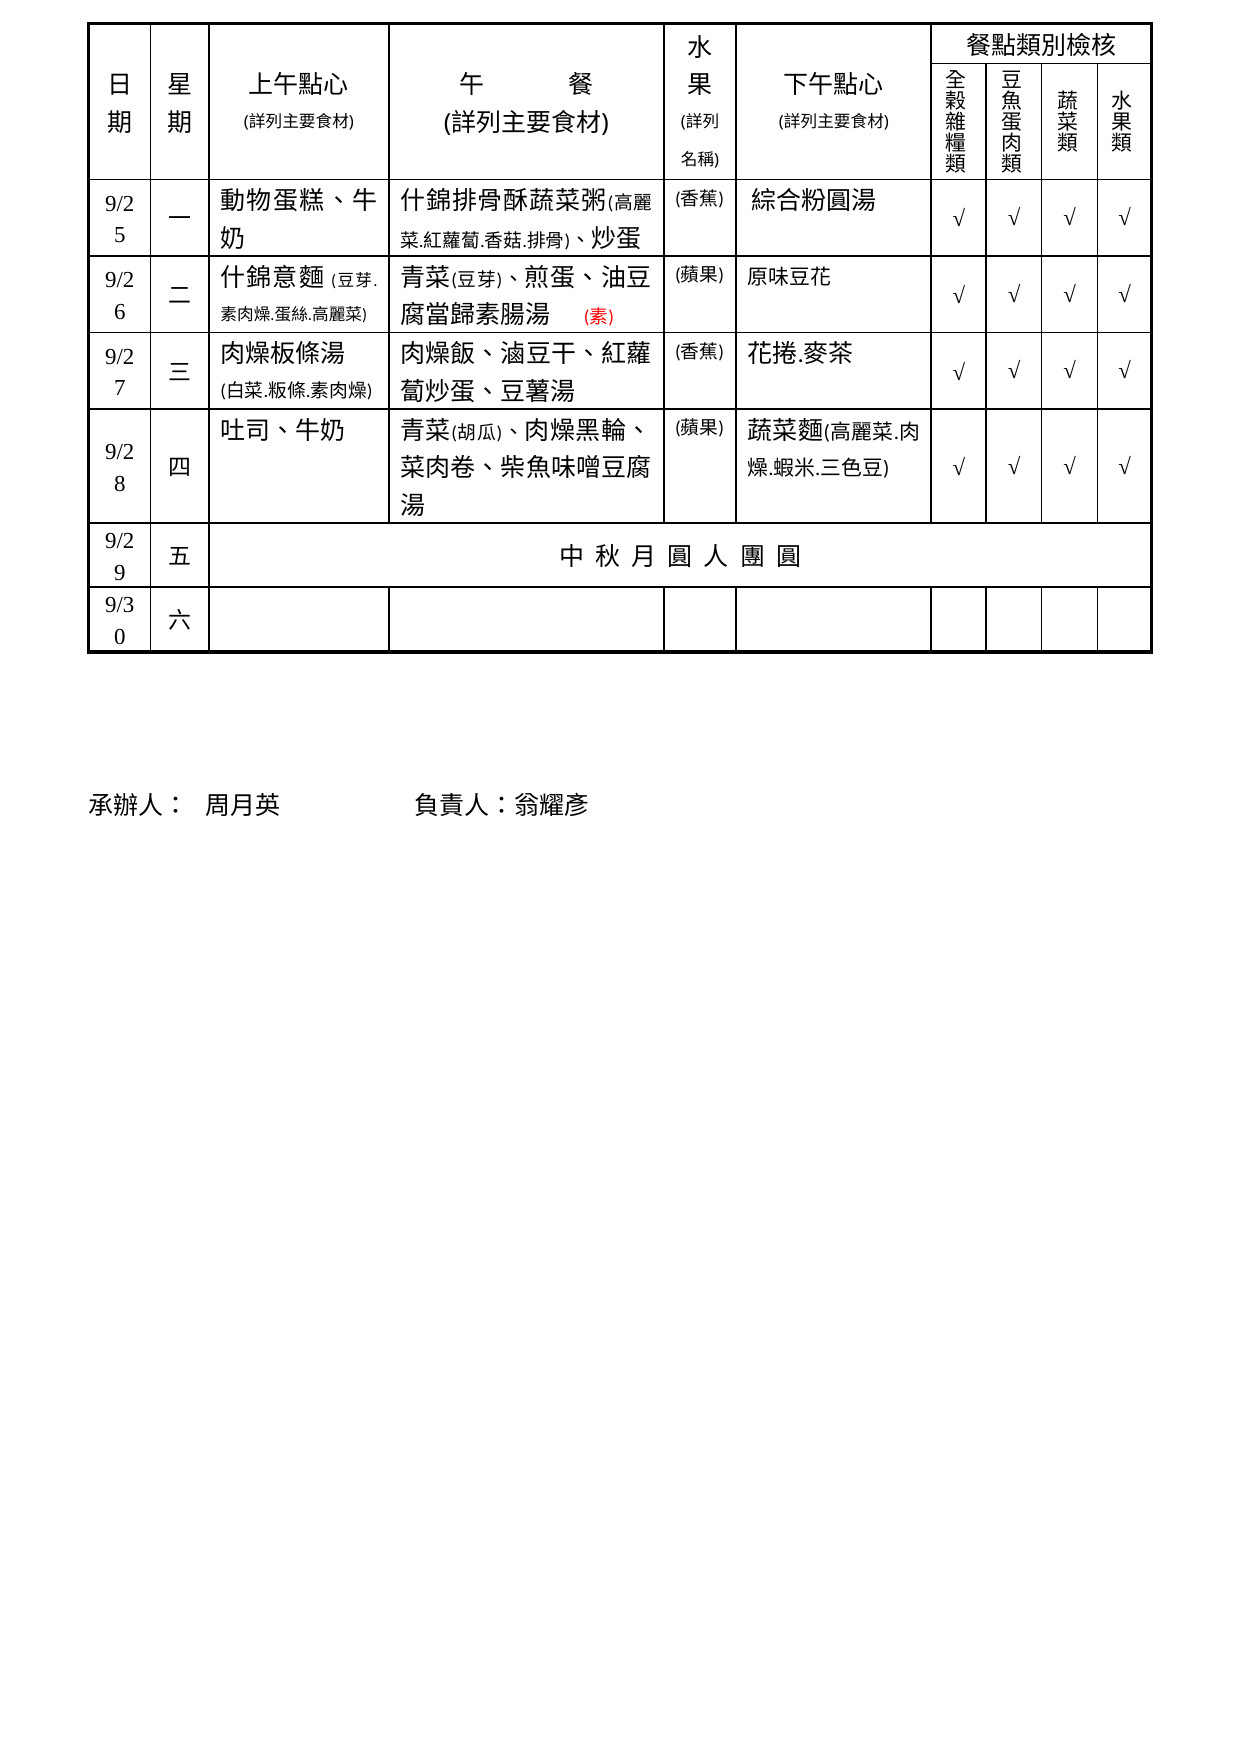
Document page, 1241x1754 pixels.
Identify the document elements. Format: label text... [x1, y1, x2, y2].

table_cell (蘋果) [665, 257, 735, 332]
table_cell √ [932, 410, 985, 522]
table_cell 蔬菜麵(高麗菜.肉燥.蝦米.三色豆) [737, 410, 930, 522]
table_cell 9/26 [90, 257, 150, 332]
table_cell 青菜(胡瓜)、肉燥黑輪、菜肉卷、柴魚味噌豆腐湯 [390, 410, 663, 522]
table_header 餐點類別檢核 [932, 25, 1150, 62]
table_cell 豆魚蛋肉類 [987, 64, 1041, 178]
table_cell [987, 588, 1041, 650]
table_cell √ [987, 333, 1041, 408]
table_cell √ [1098, 257, 1150, 332]
table_cell √ [1098, 180, 1150, 255]
table_cell 動物蛋糕、牛奶 [210, 180, 388, 255]
table_cell [665, 588, 735, 650]
table_cell 一 [151, 180, 208, 255]
table_cell √ [987, 257, 1041, 332]
table_cell [210, 588, 388, 650]
table_cell (香蕉) [665, 333, 735, 408]
table_cell 原味豆花 [737, 257, 930, 332]
table_cell 9/25 [90, 180, 150, 255]
table_cell 五 [151, 524, 208, 586]
table_cell 二 [151, 257, 208, 332]
table_cell [737, 588, 930, 650]
table_cell 9/30 [90, 588, 150, 650]
table_header 水果 (詳列名稱) [665, 25, 735, 178]
table_cell 水果類 [1098, 64, 1150, 178]
table_cell √ [932, 333, 985, 408]
table_cell 三 [151, 333, 208, 408]
table_cell 青菜(豆芽)、煎蛋、油豆腐當歸素腸湯 (素) [390, 257, 663, 332]
table_cell 綜合粉圓湯 [737, 180, 930, 255]
table_cell √ [1042, 180, 1097, 255]
table_cell 肉燥板條湯 (白菜.粄條.素肉燥) [210, 333, 388, 408]
table_cell [932, 588, 985, 650]
table_cell 蔬菜類 [1042, 64, 1097, 178]
table_cell √ [1098, 333, 1150, 408]
table_cell √ [1042, 410, 1097, 522]
table_cell [1042, 588, 1097, 650]
table_cell (香蕉) [665, 180, 735, 255]
table_cell [390, 588, 663, 650]
table_cell √ [932, 180, 985, 255]
table_cell 四 [151, 410, 208, 522]
text 承辦人： 周月英 負責人：翁耀彥 [0, 785, 1152, 822]
table_cell 六 [151, 588, 208, 650]
table_header 星期 [151, 25, 208, 178]
table_cell [1098, 588, 1150, 650]
table_header 午 餐 (詳列主要食材) [390, 25, 663, 178]
table_cell 吐司、牛奶 [210, 410, 388, 522]
table_header 日期 [90, 25, 150, 178]
table_cell √ [1042, 333, 1097, 408]
table_header 下午點心 (詳列主要食材) [737, 25, 930, 178]
table_cell √ [987, 410, 1041, 522]
table_cell √ [1098, 410, 1150, 522]
table_cell √ [987, 180, 1041, 255]
table_cell 9/29 [90, 524, 150, 586]
table_cell 全榖雜糧類 [932, 64, 985, 178]
table_header 上午點心 (詳列主要食材) [210, 25, 388, 178]
table_cell 什錦意麵 (豆芽.素肉燥.蛋絲.高麗菜) [210, 257, 388, 332]
table_cell 9/28 [90, 410, 150, 522]
table_cell √ [1042, 257, 1097, 332]
table_cell 肉燥飯、滷豆干、紅蘿蔔炒蛋、豆薯湯 [390, 333, 663, 408]
table_cell 什錦排骨酥蔬菜粥(高麗菜.紅蘿蔔.香菇.排骨)、炒蛋 [390, 180, 663, 255]
table_cell (蘋果) [665, 410, 735, 522]
table_cell √ [932, 257, 985, 332]
table_cell 9/27 [90, 333, 150, 408]
table_cell 中 秋 月 圓 人 團 圓 [210, 524, 1150, 586]
table_cell 花捲.麥茶 [737, 333, 930, 408]
